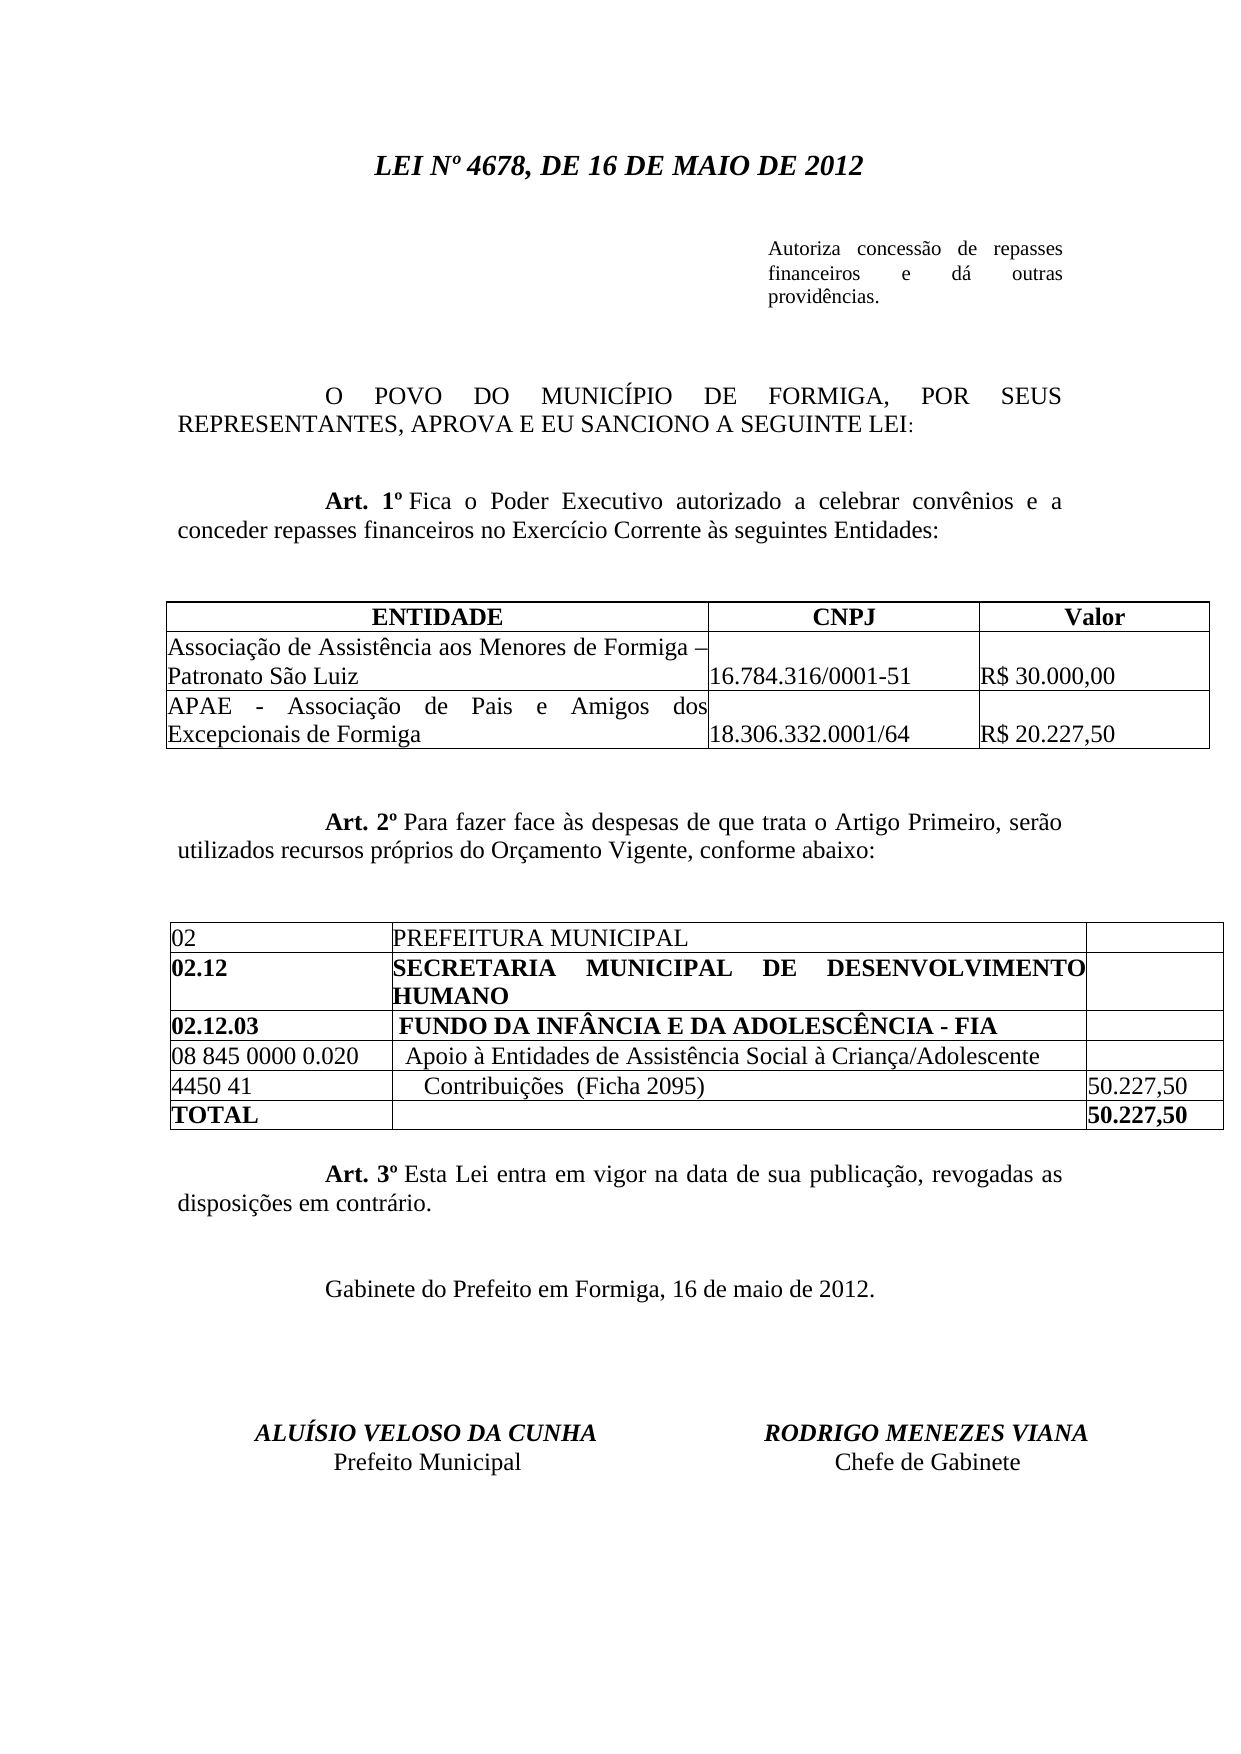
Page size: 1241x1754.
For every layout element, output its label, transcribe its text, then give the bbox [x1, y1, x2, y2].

table_cell 18.306.332.0001/64 [709, 691, 979, 748]
table_cell FUNDO DA INFÂNCIA E DA ADOLESCÊNCIA - FIA [393, 1011, 1086, 1040]
table_header ENTIDADE [167, 603, 708, 631]
text Art. 2º Para fazer face às despesas de que trata o Artigo Primeiro, serão utilizados recursos próprios do Orçamento Vigente, conforme abaixo: [177, 807, 1063, 864]
table_header PREFEITURA MUNICIPAL [393, 923, 1086, 952]
table_cell TOTAL [171, 1101, 392, 1129]
table_cell [1087, 1011, 1223, 1040]
table_cell 08 845 0000 0.020 [171, 1041, 392, 1070]
table_header ALUÍSIO VELOSO DA CUNHA Prefeito Municipal [177, 1418, 677, 1531]
table_cell 16.784.316/0001-51 [709, 632, 979, 690]
table_cell [1087, 953, 1223, 1010]
text Art. 3º Esta Lei entra em vigor na data de sua publicação, revogadas as disposições em contrário. [177, 1159, 1063, 1217]
table_header CNPJ [709, 603, 979, 631]
table_cell 50.227,50 [1087, 1101, 1223, 1129]
table_cell APAE - Associação de Pais e Amigos dos Excepcionais de Formiga [167, 691, 708, 748]
table_cell [393, 1101, 1086, 1129]
table_cell 02.12.03 [171, 1011, 392, 1040]
table_header Valor [980, 603, 1209, 631]
table_header 02 [171, 923, 392, 952]
table_cell Associação de Assistência aos Menores de Formiga – Patronato São Luiz [167, 632, 708, 690]
table_cell 50.227,50 [1087, 1071, 1223, 1099]
table_cell 02.12 [171, 953, 392, 1010]
text LEI Nº 4678, DE 16 DE MAIO DE 2012 [177, 148, 1063, 181]
table_cell SECRETARIA MUNICIPAL DE DESENVOLVIMENTO HUMANO [393, 953, 1086, 1010]
table_cell R$ 20.227,50 [980, 691, 1209, 748]
text Art. 1º Fica o Poder Executivo autorizado a celebrar convênios e a conceder repasses financeiros no Exercício Corrente às seguintes Entidades: [177, 486, 1063, 544]
table_cell Contribuições (Ficha 2095) [393, 1071, 1086, 1099]
text O POVO DO MUNICÍPIO DE FORMIGA, POR SEUS REPRESENTANTES, APROVA E EU SANCIONO A SEGUINTE LEI: [177, 381, 1063, 438]
table_cell 4450 41 [171, 1071, 392, 1099]
table_cell Apoio à Entidades de Assistência Social à Criança/Adolescente [393, 1041, 1086, 1070]
table_header [1087, 923, 1223, 952]
text Autoriza concessão de repasses financeiros e dá outras providências. [768, 236, 1063, 308]
table_header RODRIGO MENEZES VIANA Chefe de Gabinete [678, 1418, 1178, 1531]
table_cell R$ 30.000,00 [980, 632, 1209, 690]
text Gabinete do Prefeito em Formiga, 16 de maio de 2012. [251, 1274, 1063, 1303]
table_cell [1087, 1041, 1223, 1070]
